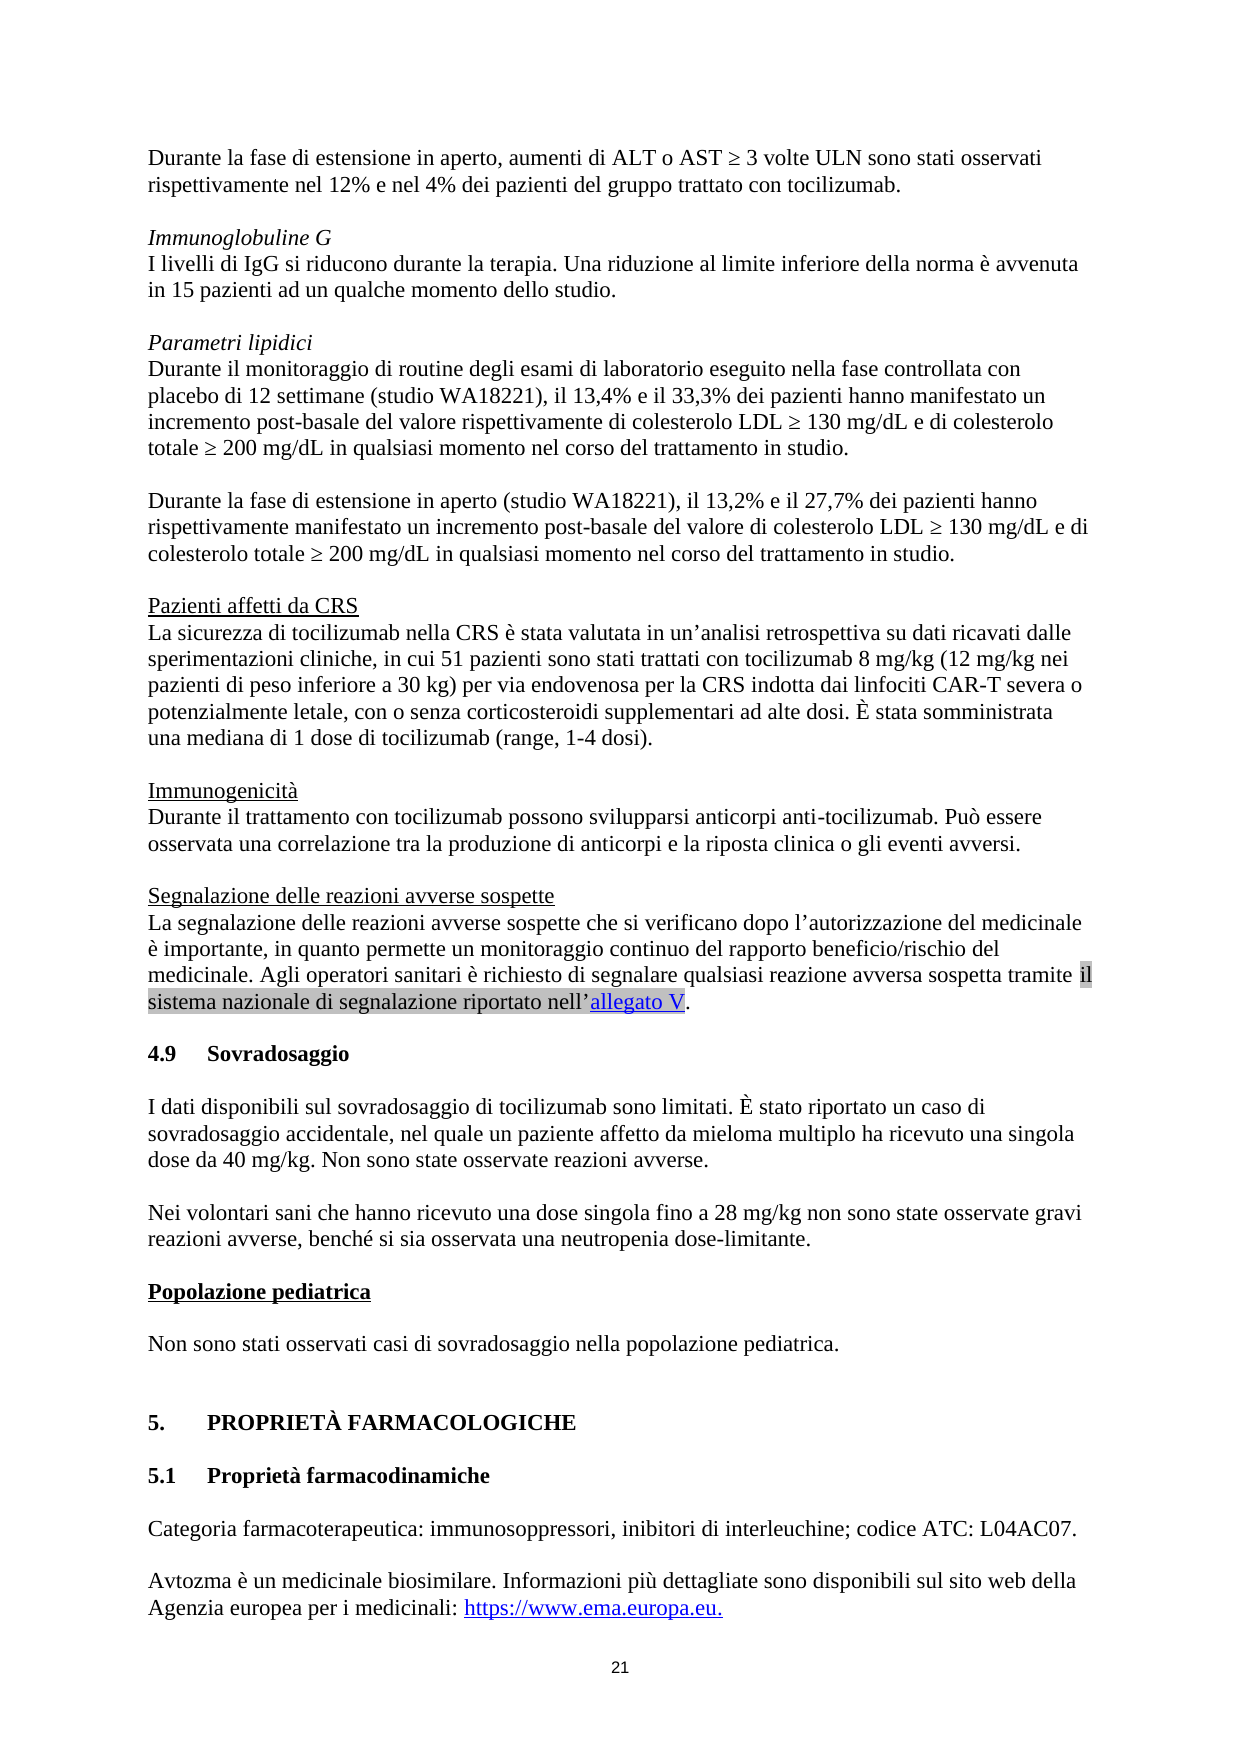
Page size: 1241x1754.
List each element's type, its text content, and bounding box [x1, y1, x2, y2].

text La sicurezza di tocilizumab nella CRS è stata valutata in un’analisi retrospettiva su dati ricavati dalle sperimentazioni cliniche, in cui 51 pazienti sono stati trattati con tocilizumab 8 mg/kg (12 mg/kg nei pazienti di peso inferiore a 30 kg) per via endovenosa per la CRS indotta dai linfociti CAR-T severa o potenzialmente letale, con o senza corticosteroidi supplementari ad alte dosi. È stata somministrata una mediana di 1 dose di tocilizumab (range, 1-4 dosi). [148, 619, 1092, 751]
text Popolazione pediatrica [148, 1278, 1092, 1304]
text Segnalazione delle reazioni avverse sospette [148, 882, 1092, 909]
text Durante il monitoraggio di routine degli esami di laboratorio eseguito nella fase controllata con placebo di 12 settimane (studio WA18221), il 13,4% e il 33,3% dei pazienti hanno manifestato un incremento post-basale del valore rispettivamente di colesterolo LDL ≥ 130 mg/dL e di colesterolo totale ≥ 200 mg/dL in qualsiasi momento nel corso del trattamento in studio. [148, 355, 1092, 461]
text 5.1 Proprietà farmacodinamiche [148, 1462, 1092, 1488]
text Immunogenicità [148, 777, 1092, 803]
text La segnalazione delle reazioni avverse sospette che si verificano dopo l’autorizzazione del medicinale è importante, in quanto permette un monitoraggio continuo del rapporto beneficio/rischio del medicinale. Agli operatori sanitari è richiesto di segnalare qualsiasi reazione avversa sospetta tramite il sistema nazionale di segnalazione riportato nell’allegato V. [148, 909, 1092, 1014]
text Categoria farmacoterapeutica: immunosoppressori, inibitori di interleuchine; codice ATC: L04AC07. [148, 1515, 1092, 1541]
text Nei volontari sani che hanno ricevuto una dose singola fino a 28 mg/kg non sono state osservate gravi reazioni avverse, benché si sia osservata una neutropenia dose-limitante. [148, 1199, 1092, 1251]
text Avtozma è un medicinale biosimilare. Informazioni più dettagliate sono disponibili sul sito web della Agenzia europea per i medicinali: https://www.ema.europa.eu. [148, 1568, 1092, 1620]
text Parametri lipidici [148, 329, 1092, 355]
text Pazienti affetti da CRS [148, 592, 1092, 619]
text I dati disponibili sul sovradosaggio di tocilizumab sono limitati. È stato riportato un caso di sovradosaggio accidentale, nel quale un paziente affetto da mieloma multiplo ha ricevuto una singola dose da 40 mg/kg. Non sono state osservate reazioni avverse. [148, 1093, 1092, 1172]
text Durante la fase di estensione in aperto (studio WA18221), il 13,2% e il 27,7% dei pazienti hanno rispettivamente manifestato un incremento post-basale del valore di colesterolo LDL ≥ 130 mg/dL e di colesterolo totale ≥ 200 mg/dL in qualsiasi momento nel corso del trattamento in studio. [148, 487, 1092, 566]
text I livelli di IgG si riducono durante la terapia. Una riduzione al limite inferiore della norma è avvenuta in 15 pazienti ad un qualche momento dello studio. [148, 250, 1092, 303]
text Durante il trattamento con tocilizumab possono svilupparsi anticorpi anti-tocilizumab. Può essere osservata una correlazione tra la produzione di anticorpi e la riposta clinica o gli eventi avversi. [148, 803, 1092, 856]
text Durante la fase di estensione in aperto, aumenti di ALT o AST ≥ 3 volte ULN sono stati osservati rispettivamente nel 12% e nel 4% dei pazienti del gruppo trattato con tocilizumab. [148, 144, 1092, 197]
text Immunoglobuline G [148, 223, 1092, 250]
text Non sono stati osservati casi di sovradosaggio nella popolazione pediatrica. [148, 1330, 1092, 1357]
text 4.9 Sovradosaggio [148, 1041, 1092, 1067]
text 5. PROPRIETÀ FARMACOLOGICHE [148, 1409, 1092, 1436]
